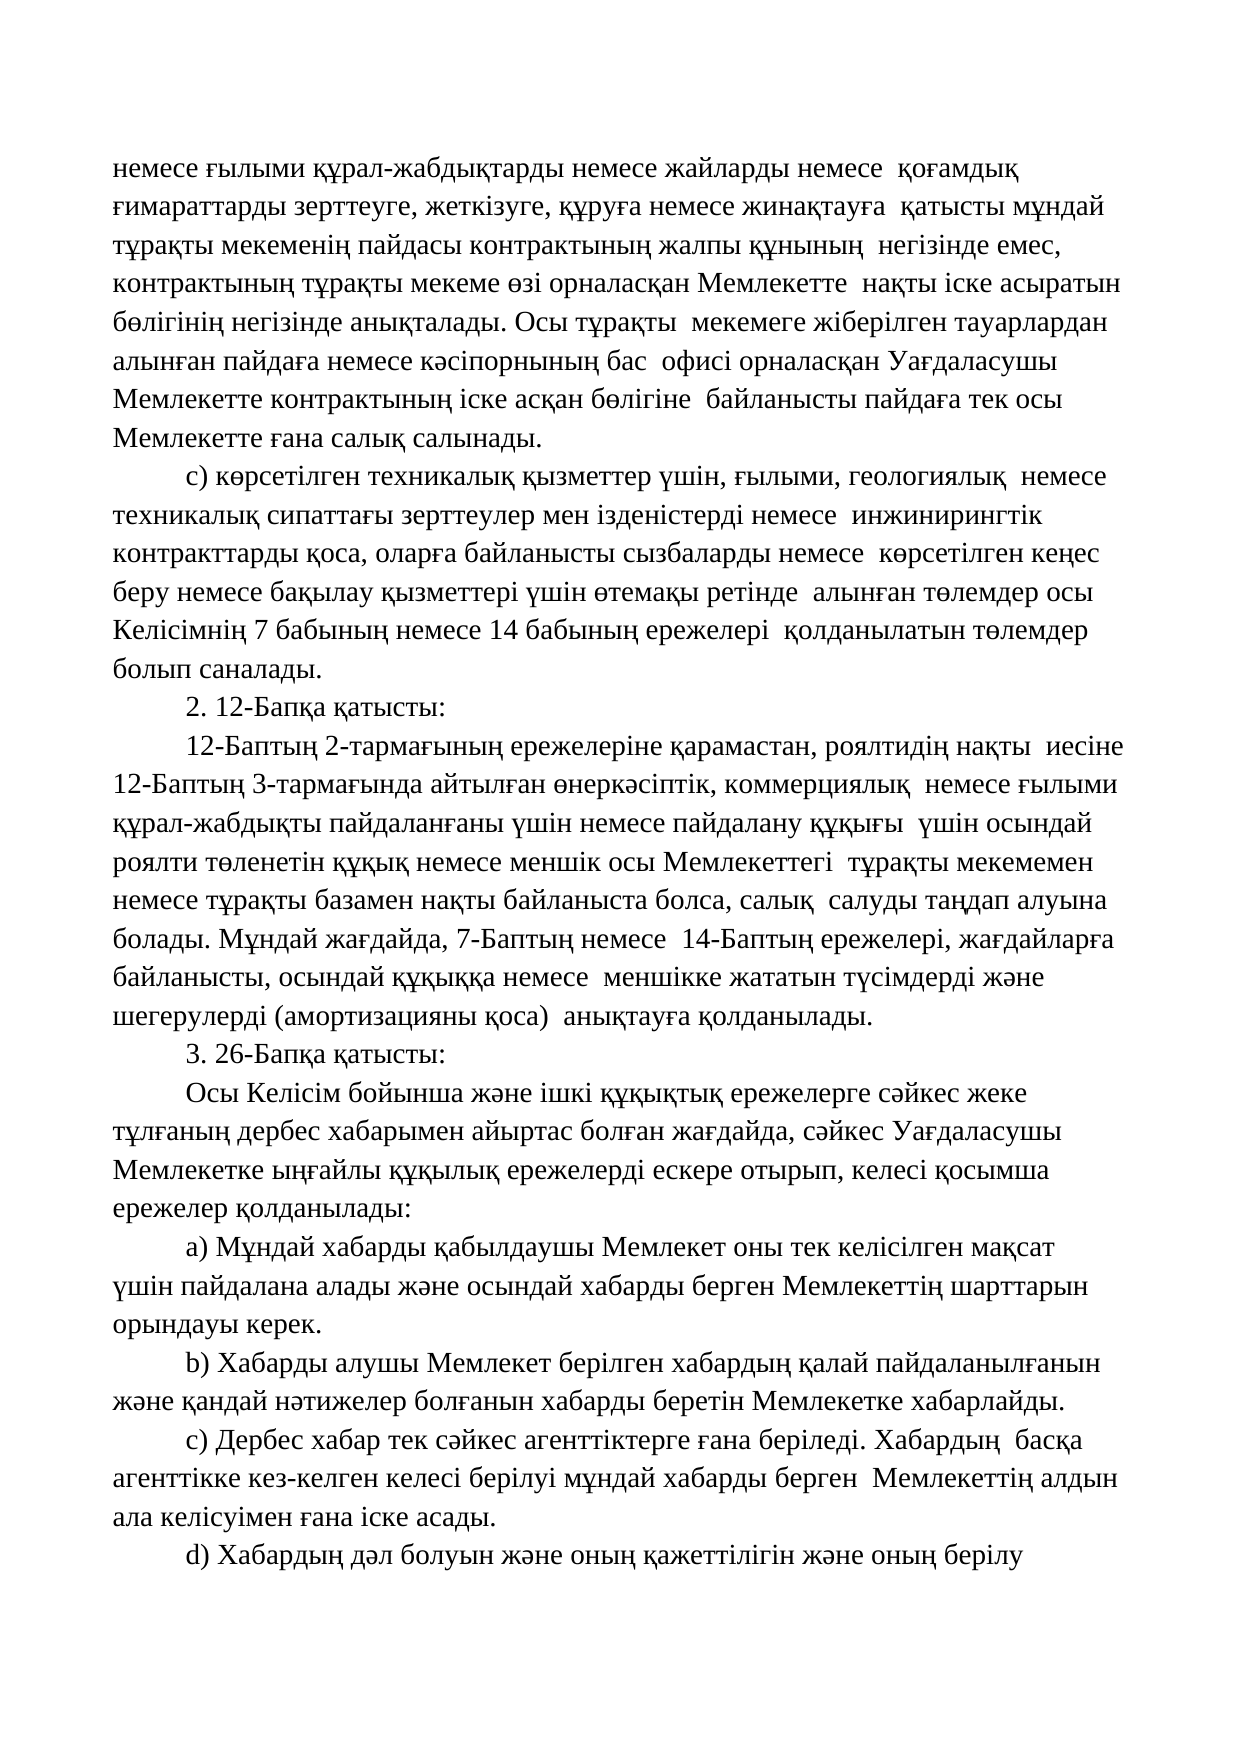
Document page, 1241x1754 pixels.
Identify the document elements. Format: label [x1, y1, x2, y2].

text [112, 150, 1128, 1571]
